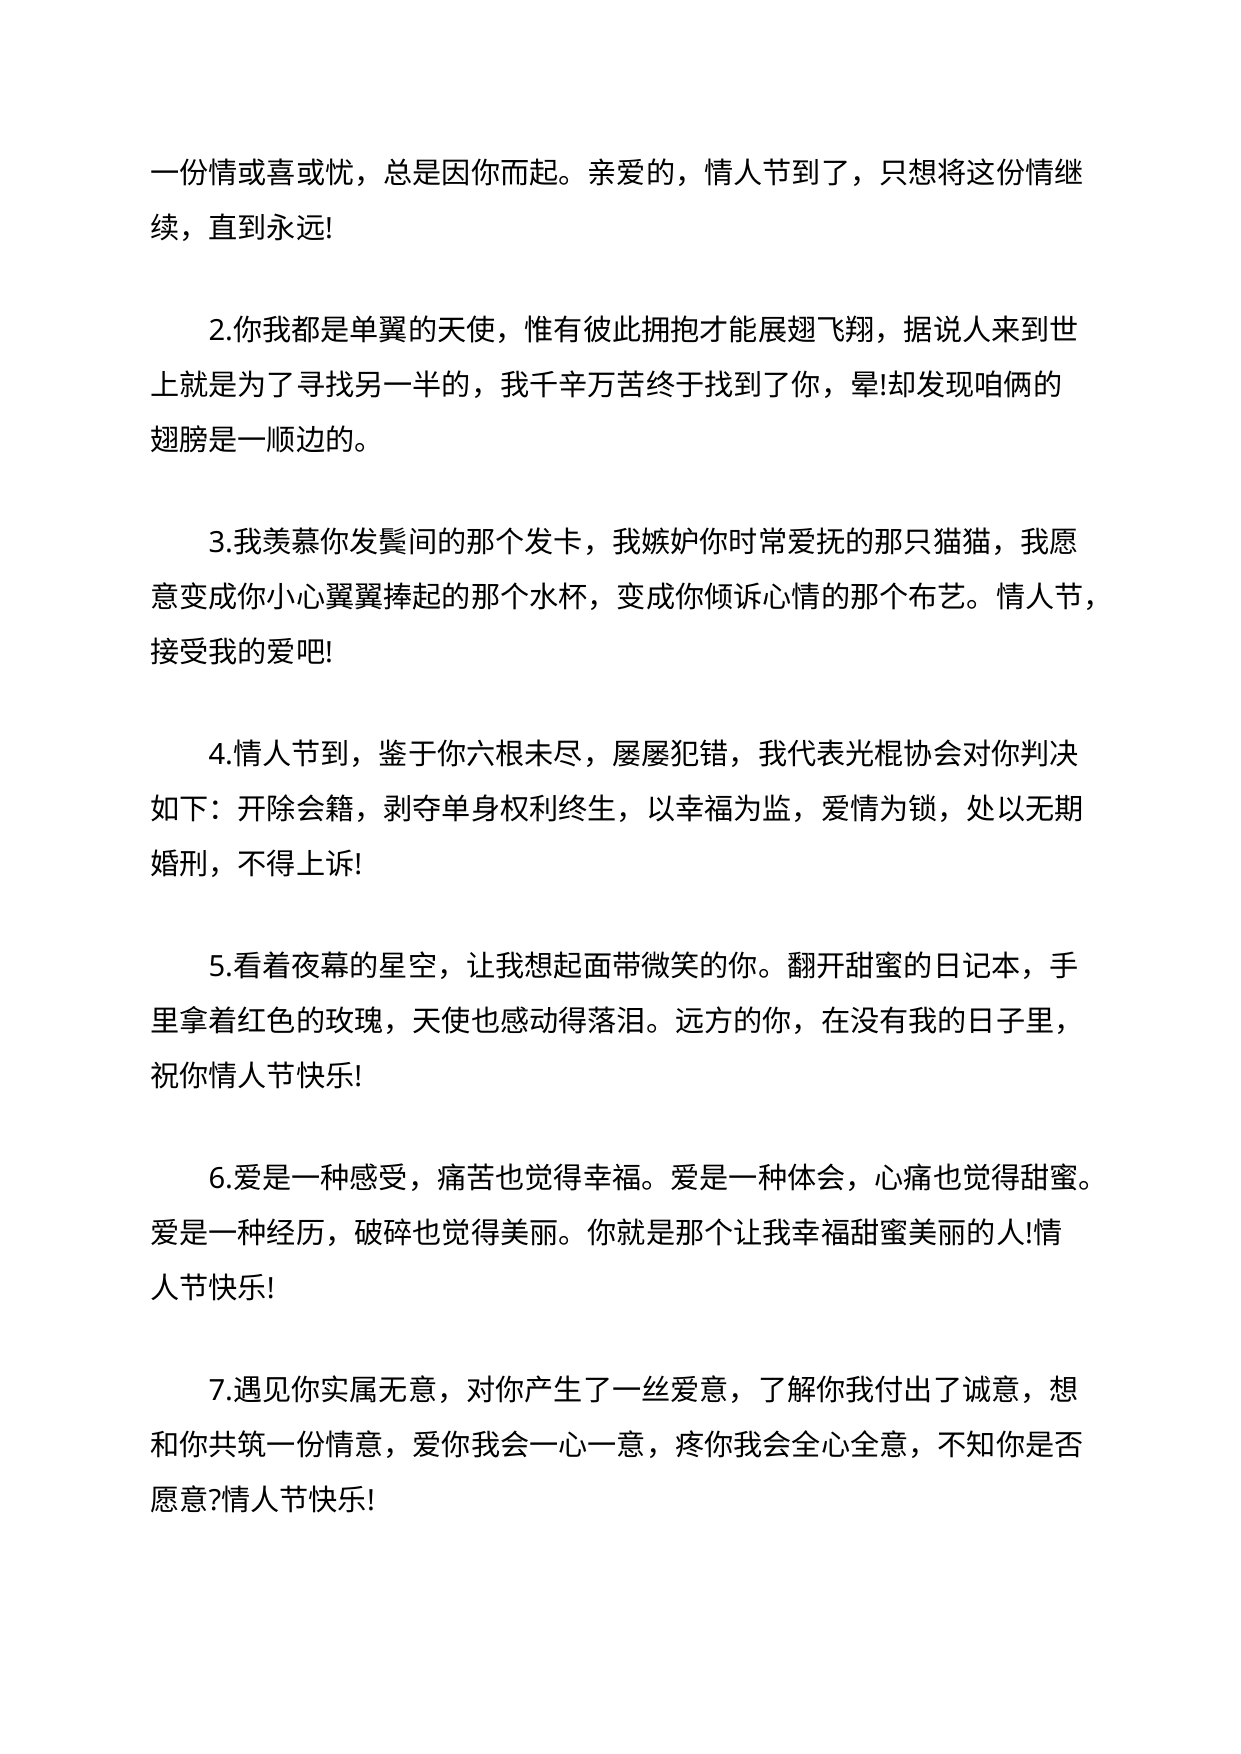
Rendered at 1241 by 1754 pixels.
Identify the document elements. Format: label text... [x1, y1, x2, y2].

text 4.情人节到，鉴于你六根未尽，屡屡犯错，我代表光棍协会对你判决如下：开除会籍，剥夺单身权利终生，以幸福为监，爱情为锁，处以无期婚刑，不得上诉! [150, 731, 1090, 883]
text 5.看着夜幕的星空，让我想起面带微笑的你。翻开甜蜜的日记本，手里拿着红色的玫瑰，天使也感动得落泪。远方的你，在没有我的日子里，祝你情人节快乐! [150, 942, 1090, 1095]
text 6.爱是一种感受，痛苦也觉得幸福。爱是一种体会，心痛也觉得甜蜜。爱是一种经历，破碎也觉得美丽。你就是那个让我幸福甜蜜美丽的人!情人节快乐! [150, 1154, 1090, 1307]
text 7.遇见你实属无意，对你产生了一丝爱意，了解你我付出了诚意，想和你共筑一份情意，爱你我会一心一意，疼你我会全心全意，不知你是否愿意?情人节快乐! [150, 1366, 1090, 1518]
text 2.你我都是单翼的天使，惟有彼此拥抱才能展翅飞翔，据说人来到世上就是为了寻找另一半的，我千辛万苦终于找到了你，晕!却发现咱俩的翅膀是一顺边的。 [150, 307, 1090, 459]
text 3.我羡慕你发鬓间的那个发卡，我嫉妒你时常爱抚的那只猫猫，我愿意变成你小心翼翼捧起的那个水杯，变成你倾诉心情的那个布艺。情人节，接受我的爱吧! [150, 519, 1090, 671]
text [150, 150, 1090, 247]
